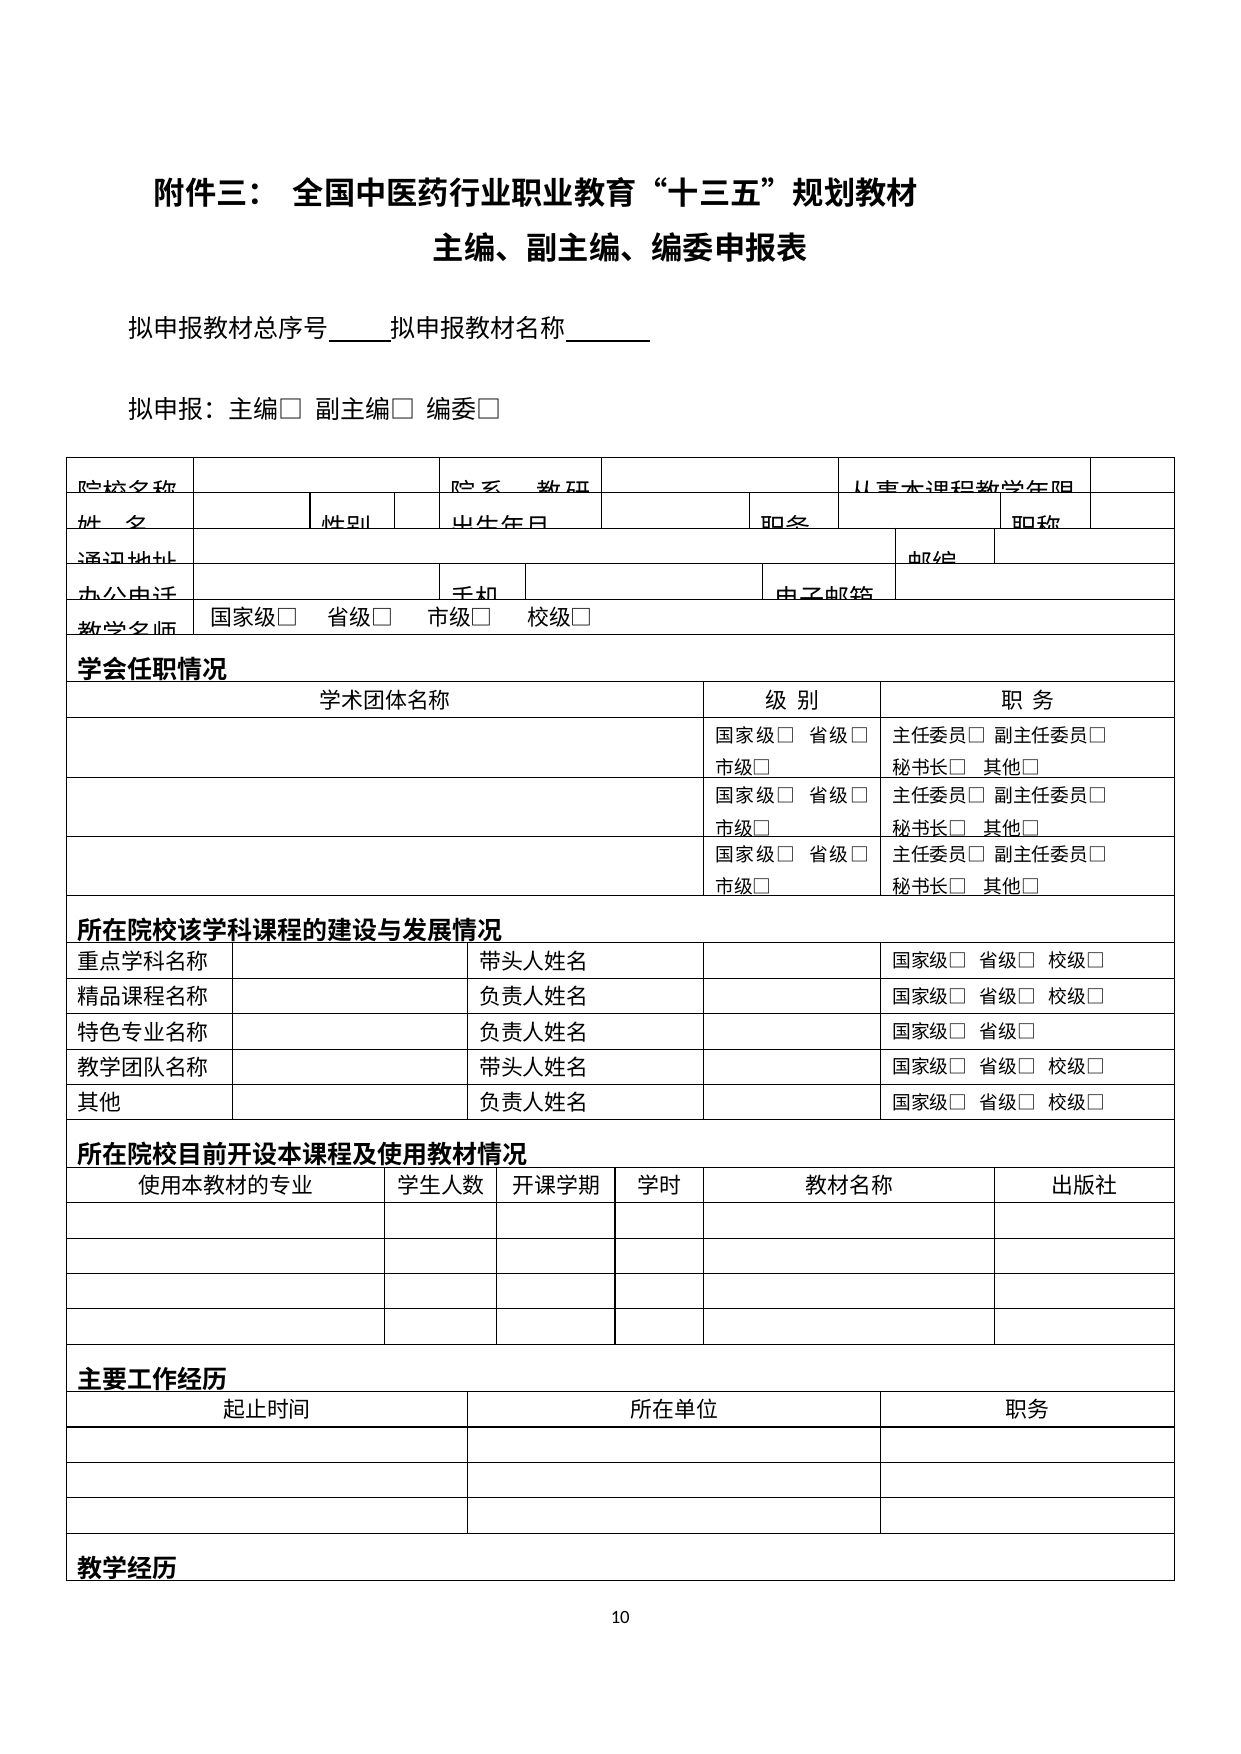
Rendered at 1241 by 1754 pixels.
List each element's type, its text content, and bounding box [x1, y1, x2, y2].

table_cell 学时 [616, 1168, 703, 1202]
table_cell 出版社 [995, 1168, 1174, 1202]
table_cell [704, 1014, 880, 1048]
table_cell [1091, 493, 1174, 528]
table_cell 使用本教材的专业 [67, 1168, 384, 1202]
table_cell 教学团队名称 [67, 1050, 232, 1084]
table_cell [616, 1309, 703, 1344]
table_cell [468, 1463, 880, 1497]
table_cell 国家级□ 省级□ 校级□ [881, 979, 1174, 1013]
table_cell 职 务 [881, 682, 1174, 717]
table_cell [839, 493, 1000, 528]
table_cell 开课学期 [497, 1168, 614, 1202]
table_cell [233, 1050, 467, 1084]
table_cell [67, 1309, 384, 1344]
table_cell 邮编 [896, 529, 994, 563]
table_cell [995, 1239, 1174, 1273]
table_cell [67, 1463, 467, 1497]
table_cell 教材名称 [704, 1168, 994, 1202]
text 主编、副主编、编委申报表 [153, 213, 1087, 278]
table_cell [896, 564, 1174, 598]
table_cell 国家级□ 省级□ 市级□ [704, 837, 880, 895]
table_cell 国家级□ 省级□ 校级□ [881, 1085, 1174, 1119]
table_cell [497, 1309, 614, 1344]
table_cell 手机 [440, 564, 525, 598]
table_cell 出生年月 [440, 493, 601, 528]
table_cell [395, 493, 439, 528]
table_cell [704, 1274, 994, 1308]
table_cell 职称 [1001, 493, 1090, 528]
table_cell [67, 1203, 384, 1237]
table_cell [385, 1203, 496, 1237]
table_cell 性别 [311, 493, 394, 528]
table_cell [385, 1239, 496, 1273]
table_header [1091, 458, 1174, 492]
table_cell 特色专业名称 [67, 1014, 232, 1048]
table_cell [67, 1498, 467, 1533]
table_cell 主任委员□ 副主任委员□ 秘书长□ 其他□ [881, 837, 1174, 895]
table_cell [616, 1203, 703, 1237]
table_cell [194, 493, 309, 528]
table_cell 学生人数 [385, 1168, 496, 1202]
table_cell [194, 564, 439, 598]
table_cell 所在院校该学科课程的建设与发展情况 [67, 896, 1174, 942]
table_cell [995, 1274, 1174, 1308]
table_cell 学会任职情况 [67, 635, 1174, 681]
table_cell [67, 718, 703, 777]
text 附件三： 全国中医药行业职业教育“十三五”规划教材 [153, 168, 1087, 213]
table_cell [497, 1274, 614, 1308]
table_cell [704, 1050, 880, 1084]
table_cell 职务 [750, 493, 838, 528]
table_cell 负责人姓名 [468, 1014, 703, 1048]
table_cell [995, 1203, 1174, 1237]
table_cell 国家级□ 省级□ 校级□ [881, 943, 1174, 978]
table_cell [995, 1309, 1174, 1344]
table_cell [704, 1203, 994, 1237]
table_cell [67, 1274, 384, 1308]
table_cell [67, 778, 703, 836]
table_cell [233, 979, 467, 1013]
table_cell 国家级□ 省级□ [881, 1014, 1174, 1048]
table_cell 主任委员□ 副主任委员□ 秘书长□ 其他□ [881, 718, 1174, 777]
table_cell 其他 [67, 1085, 232, 1119]
table_cell 国家级□ 省级□ 市级□ [704, 778, 880, 836]
table_cell 办公电话 [67, 564, 193, 598]
table_cell [704, 1309, 994, 1344]
table_cell [67, 1428, 467, 1462]
table_cell 国家级□ 省级□ 校级□ [881, 1050, 1174, 1084]
table_cell [616, 1239, 703, 1273]
table_header [602, 458, 838, 492]
table_cell [468, 1428, 880, 1462]
table_cell 国家级□ 省级□ 市级□ 校级□ [194, 600, 1174, 634]
table_cell [602, 493, 749, 528]
table_cell 电子邮箱 [763, 564, 895, 598]
table_header 从事本课程教学年限 [839, 458, 1090, 492]
table_cell [233, 1014, 467, 1048]
table_cell [704, 1085, 880, 1119]
table_header [194, 458, 439, 492]
table_cell 起止时间 [67, 1392, 467, 1426]
table_cell [497, 1239, 614, 1273]
table_cell [704, 1239, 994, 1273]
table_cell 带头人姓名 [468, 943, 703, 978]
table_cell [881, 1428, 1174, 1462]
table_header 院校名称 [67, 458, 193, 492]
table_cell [67, 837, 703, 895]
table_cell 教学名师 [67, 600, 193, 634]
table_cell 所在单位 [468, 1392, 880, 1426]
table_cell 姓 名 [67, 493, 193, 528]
table_cell [704, 943, 880, 978]
table_cell 教学经历 [67, 1534, 1174, 1580]
table_cell [194, 529, 895, 563]
table_header 院系、教研室 [440, 458, 601, 492]
table_cell 精品课程名称 [67, 979, 232, 1013]
table_cell 主任委员□ 副主任委员□ 秘书长□ 其他□ [881, 778, 1174, 836]
table_cell 学术团体名称 [67, 682, 703, 717]
table_cell 负责人姓名 [468, 979, 703, 1013]
table_cell 通讯地址 [67, 529, 193, 563]
table_cell [616, 1274, 703, 1308]
table_cell 负责人姓名 [468, 1085, 703, 1119]
table_cell 国家级□ 省级□ 市级□ [704, 718, 880, 777]
table_cell [67, 1239, 384, 1273]
table_cell 主要工作经历 [67, 1345, 1174, 1391]
table_cell [881, 1498, 1174, 1533]
table_cell [385, 1274, 496, 1308]
table_cell 重点学科名称 [67, 943, 232, 978]
table_cell [468, 1498, 880, 1533]
table_cell [233, 1085, 467, 1119]
table_cell [497, 1203, 614, 1237]
text 拟申报：主编□ 副主编□ 编委□ [116, 376, 1124, 441]
table_cell 所在院校目前开设本课程及使用教材情况 [67, 1120, 1174, 1167]
table_cell [385, 1309, 496, 1344]
text 拟申报教材总序号 拟申报教材名称 [116, 294, 1124, 359]
table_cell 级 别 [704, 682, 880, 717]
table_cell [233, 943, 467, 978]
table_cell [704, 979, 880, 1013]
table_cell [995, 529, 1174, 563]
table_cell 带头人姓名 [468, 1050, 703, 1084]
table_cell [881, 1463, 1174, 1497]
table_cell [526, 564, 762, 598]
table_cell 职务 [881, 1392, 1174, 1426]
